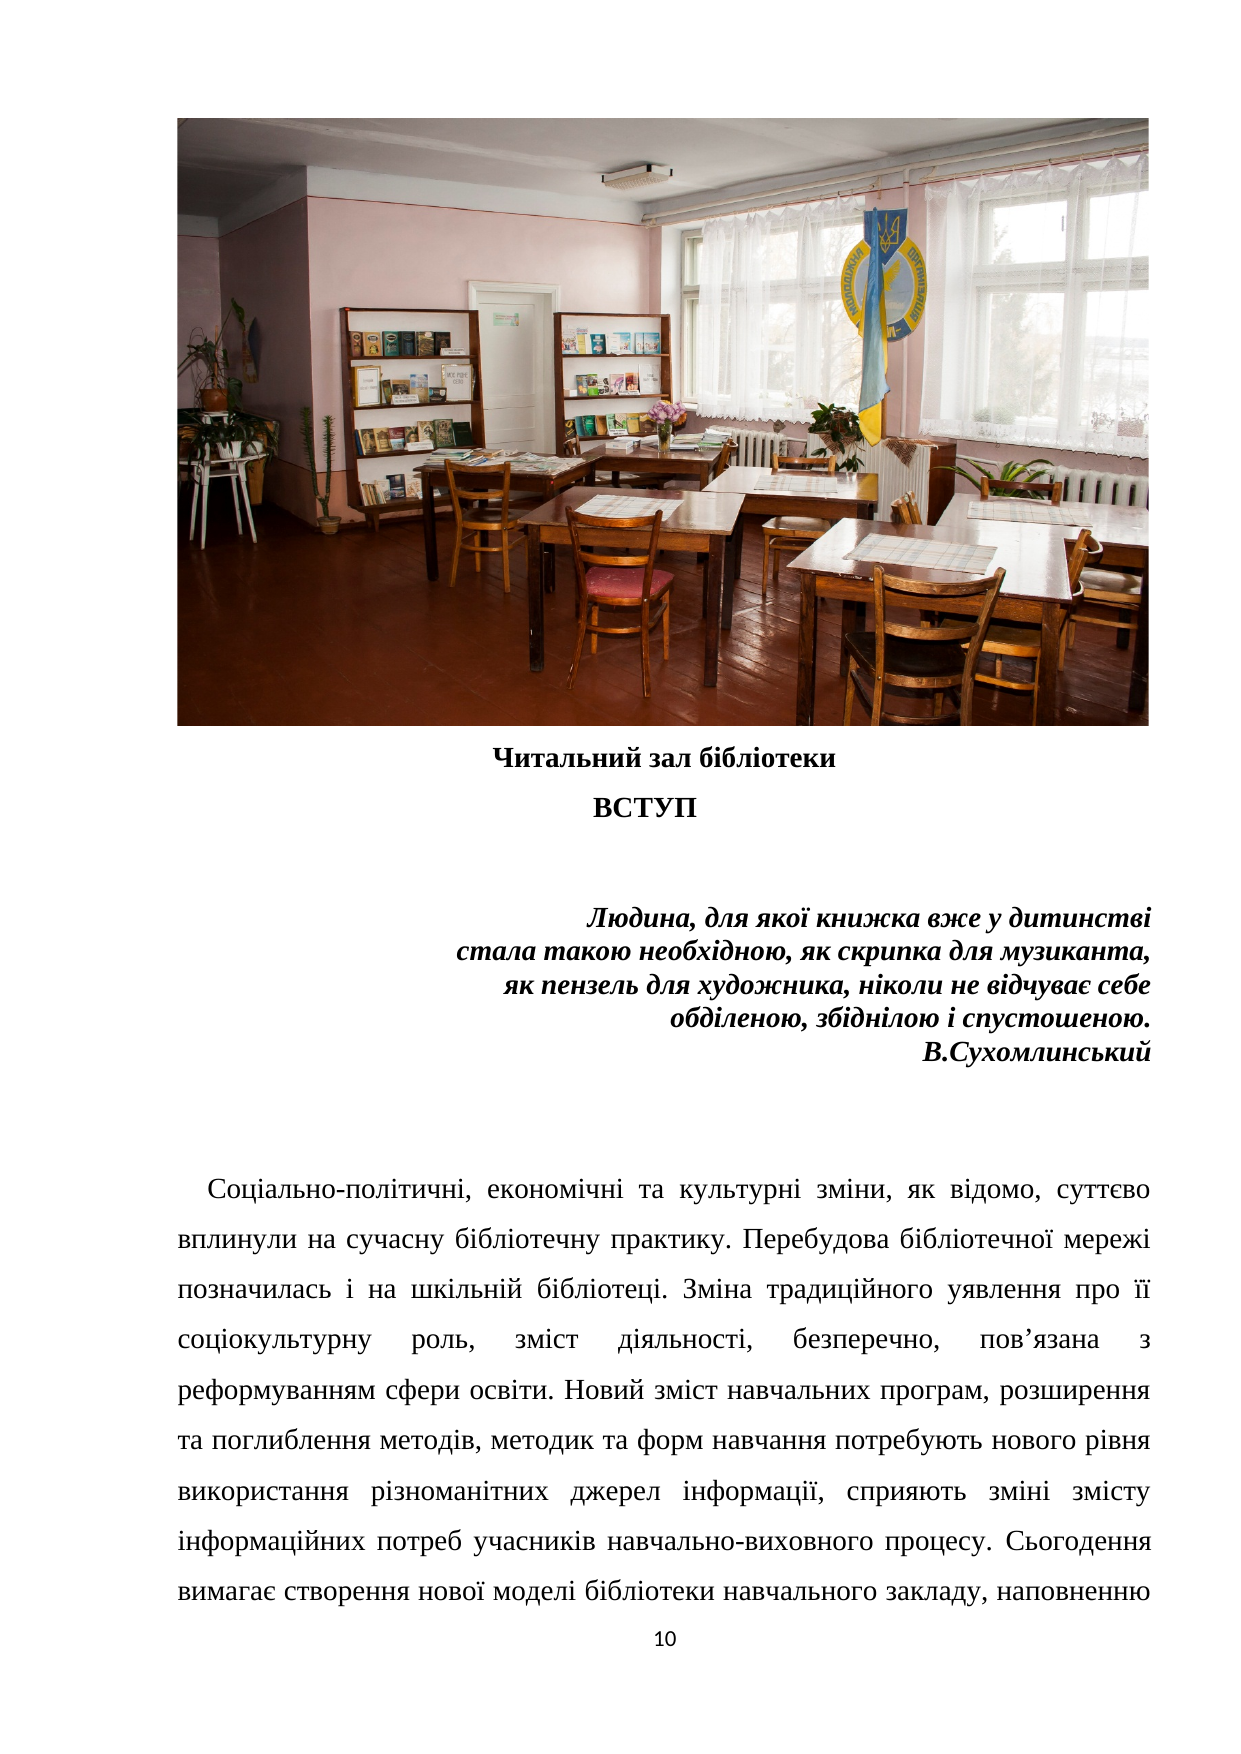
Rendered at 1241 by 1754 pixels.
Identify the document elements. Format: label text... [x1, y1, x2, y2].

text як пензель для художника, ніколи не відчуває себе [177, 967, 1152, 1000]
text ВСТУП [177, 790, 1152, 823]
text Людина, для якої книжка вже у дитинстві [177, 900, 1152, 933]
text стала такою необхідною, як скрипка для музиканта, [177, 933, 1152, 967]
picture [177, 118, 1149, 726]
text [177, 1171, 1152, 1607]
text обділеною, збіднілою і спустошеною. [177, 1000, 1152, 1034]
text В.Сухомлинський [177, 1034, 1152, 1067]
text Читальний зал бібліотеки [177, 740, 1152, 773]
